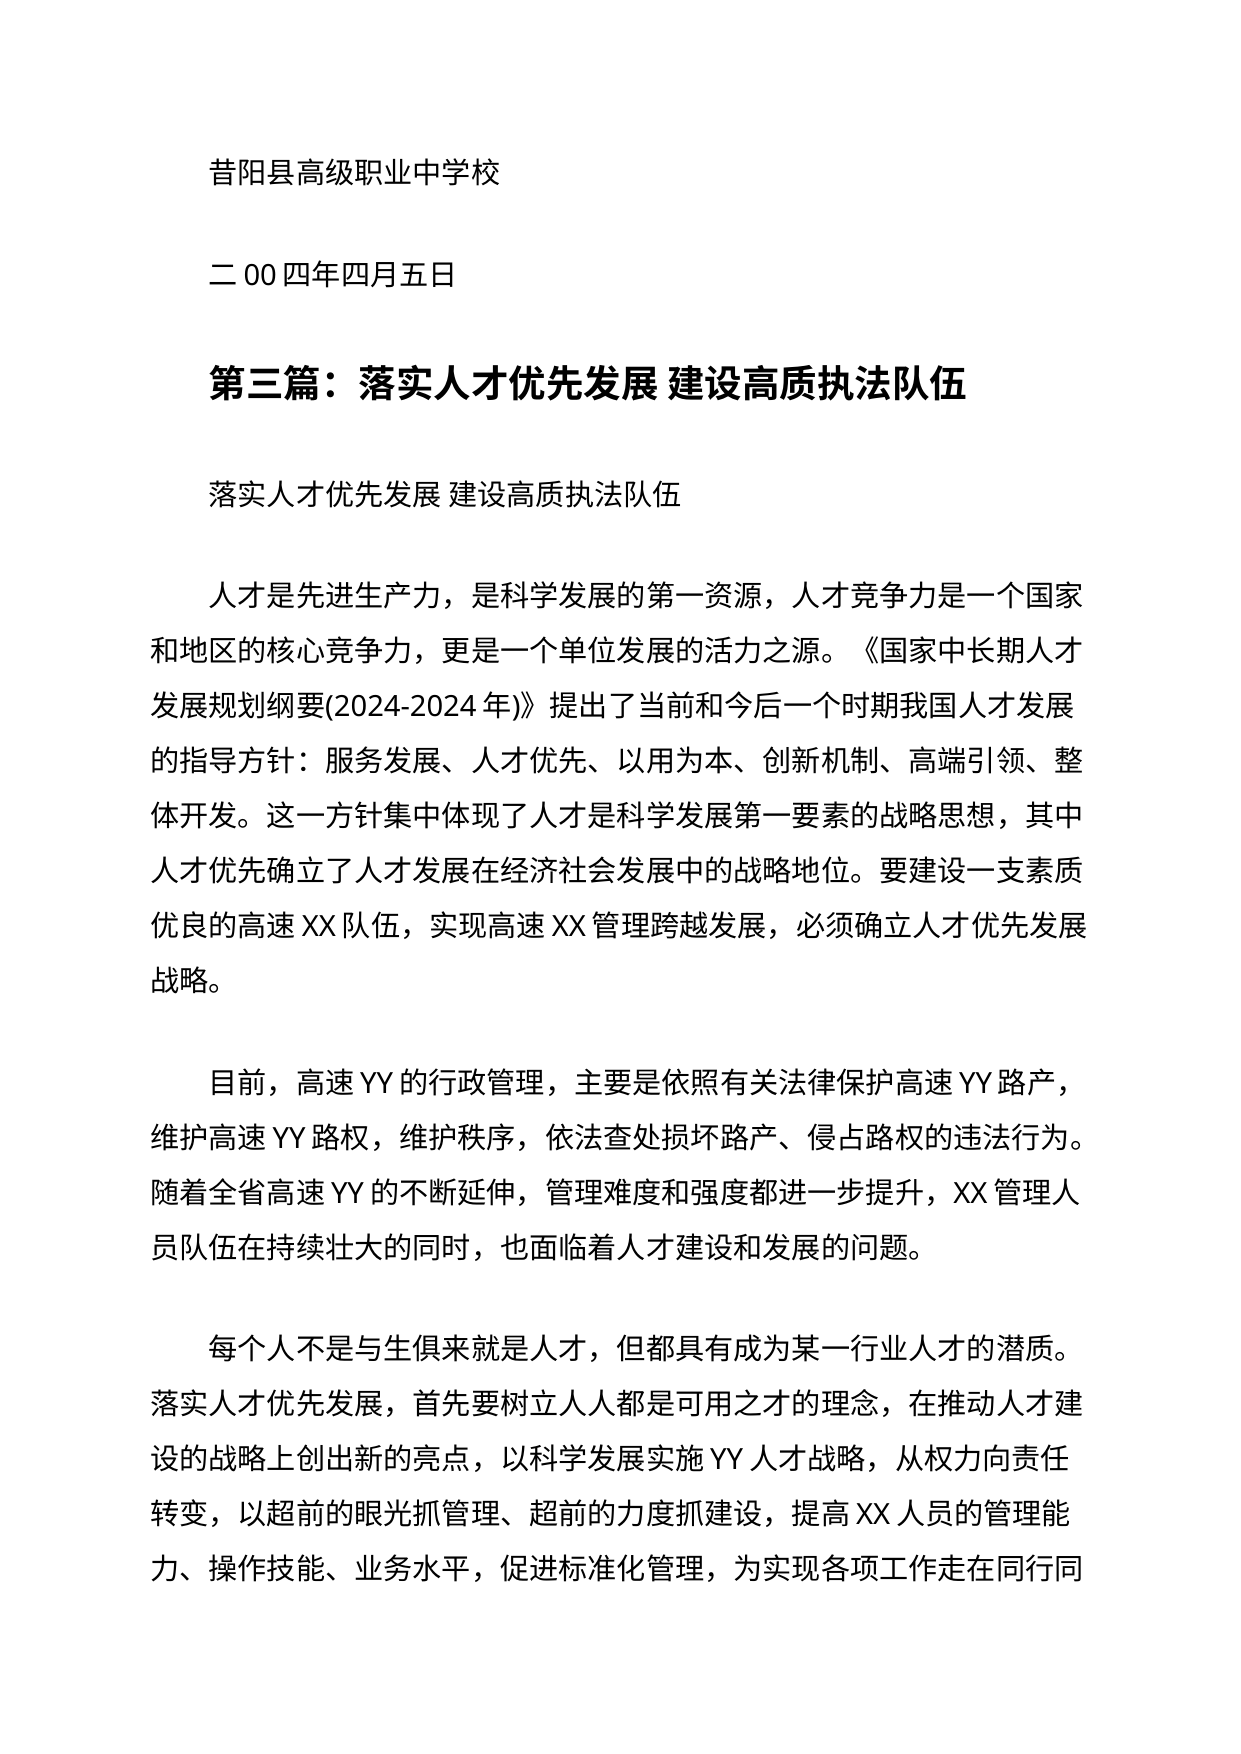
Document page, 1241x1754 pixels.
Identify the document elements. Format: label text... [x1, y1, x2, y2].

text 落实人才优先发展 建设高质执法队伍 [150, 471, 1090, 513]
text 第三篇：落实人才优先发展 建设高质执法队伍 [150, 354, 1090, 408]
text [150, 1326, 1090, 1588]
text 目前，高速YY的行政管理，主要是依照有关法律保护高速YY路产，维护高速YY路权，维护秩序，依法查处损坏路产、侵占路权的违法行为。随着全省高速YY的不断延伸，管理难度和强度都进一步提升，XX管理人员队伍在持续壮大的同时，也面临着人才建设和发展的问题。 [150, 1059, 1090, 1266]
text 二00四年四月五日 [150, 252, 1090, 294]
text 人才是先进生产力，是科学发展的第一资源，人才竞争力是一个国家和地区的核心竞争力，更是一个单位发展的活力之源。《国家中长期人才发展规划纲要(2024-2024年)》提出了当前和今后一个时期我国人才发展的指导方针：服务发展、人才优先、以用为本、创新机制、高端引领、整体开发。这一方针集中体现了人才是科学发展第一要素的战略思想，其中人才优先确立了人才发展在经济社会发展中的战略地位。要建设一支素质优良的高速XX队伍，实现高速XX管理跨越发展，必须确立人才优先发展战略。 [150, 573, 1090, 1000]
text 昔阳县高级职业中学校 [150, 150, 1090, 192]
